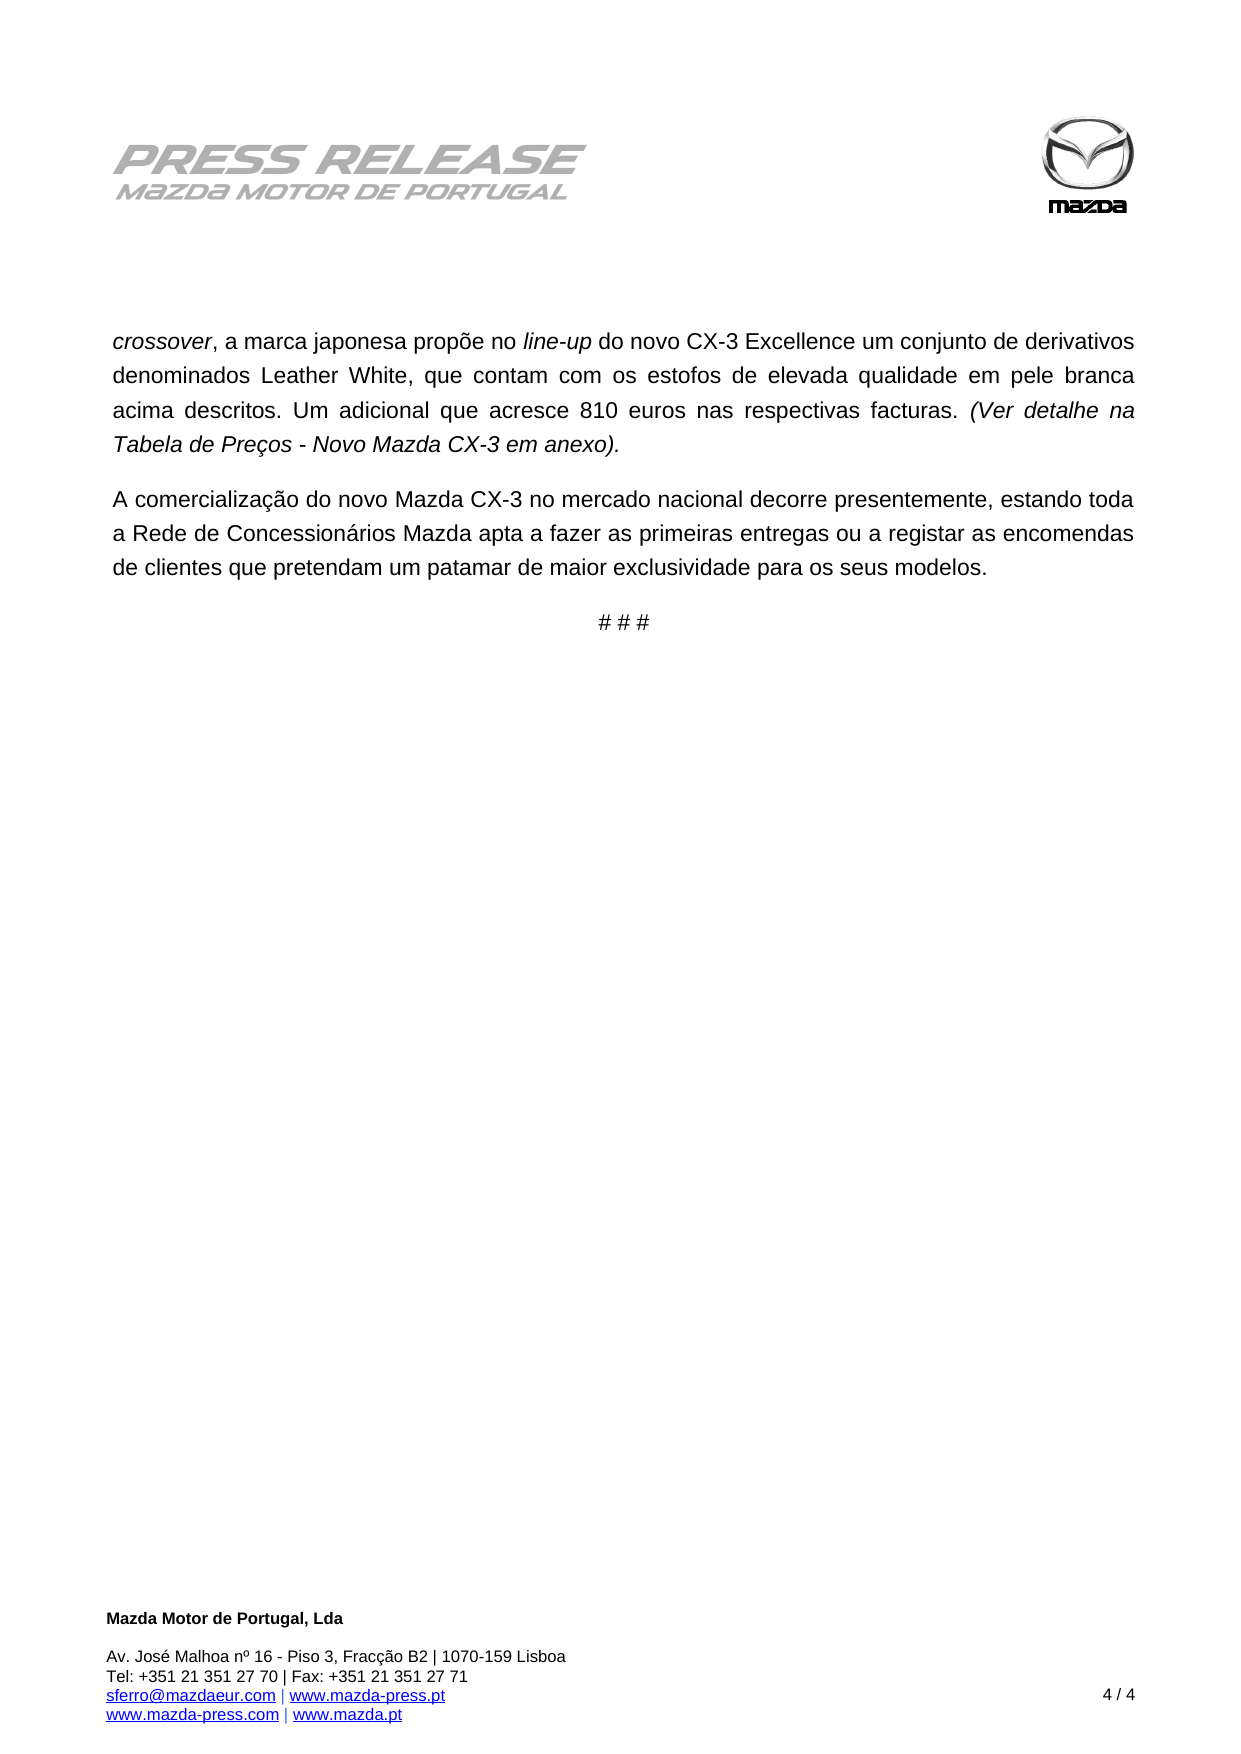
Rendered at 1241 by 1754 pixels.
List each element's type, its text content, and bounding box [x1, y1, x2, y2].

text # # # [112, 609, 1135, 635]
text A comercialização do novo Mazda CX-3 no mercado nacional decorre presentemente, estando toda a Rede de Concessionários Mazda apta a fazer as primeiras entregas ou a registar as encomendas de clientes que pretendam um patamar de maior exclusividade para os seus modelos. [112, 486, 1135, 580]
picture [1040, 115, 1135, 213]
picture [112, 130, 704, 219]
